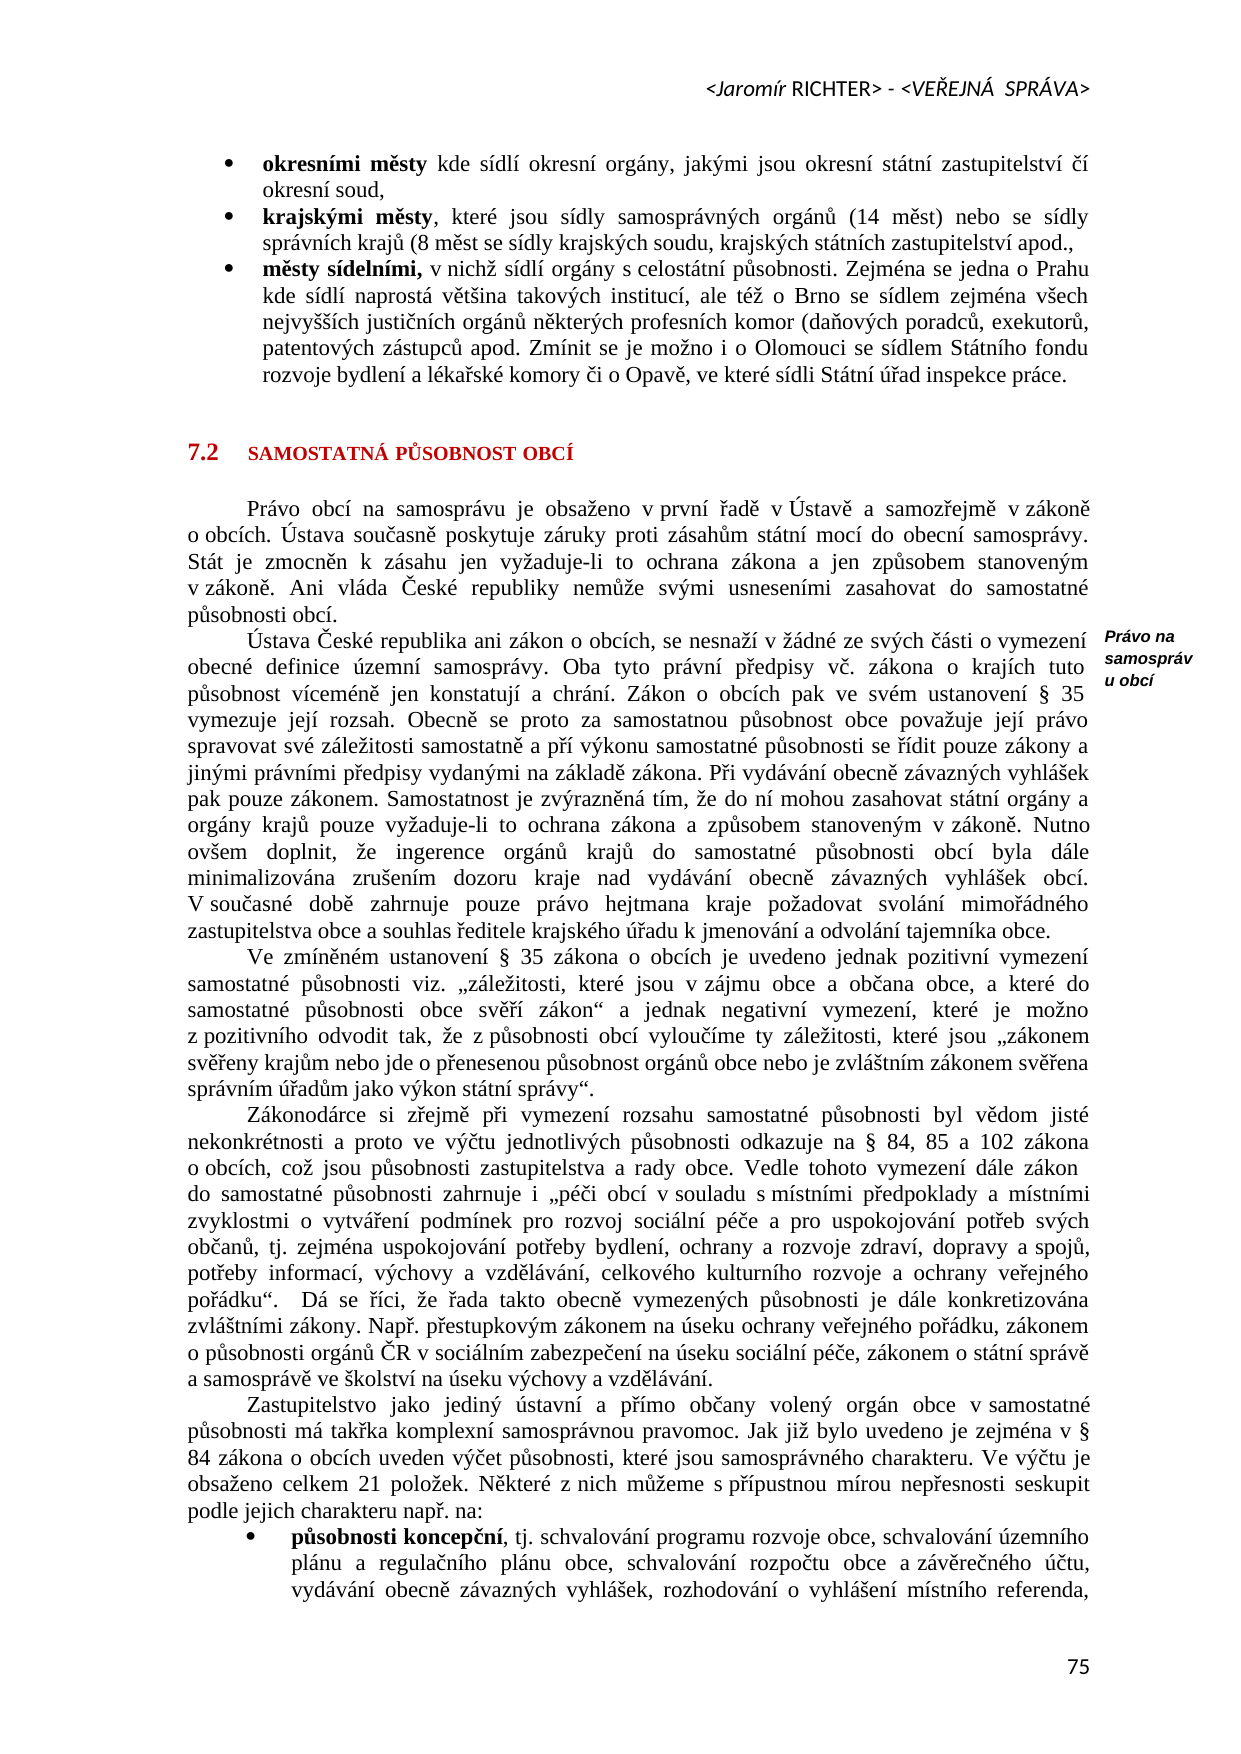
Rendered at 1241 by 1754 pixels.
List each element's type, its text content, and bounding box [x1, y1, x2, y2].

text Právo na samosprávu obcí [1104, 627, 1193, 690]
text Zákonodárce si zřejmě při vymezení rozsahu samostatné působnosti byl vědom jisté nekonkrétnosti a proto ve výčtu jednotlivých působnosti odkazuje na § 84, 102 zákona o obcích, což jsou působnosti zastupitelstva a rady obce. Vedle tohoto vymezení dále zákon do samostatné působnosti zahrnuje i „péči obcí v souladu s místními předpoklady a místními zvyklostmi o vytváření podmínek pro rozvoj sociální péče a pro uspokojování potřeb svých občanů, tj. zejména uspokojování potřeby bydlení, ochrany a rozvoje zdraví, dopravy a spojů, potřeby informací, výchovy a vzdělávání, celkového kulturního rozvoje a ochrany veřejného pořádku“. Dá se říci, že řada takto obecně vymezených působnosti je dále konkretizována zvláštními zákony. Např. přestupkovým zákonem na úseku ochrany veřejného pořádku, zákonem o působnosti orgánů ČR v sociálním zabezpečení na úseku sociální péče, zákonem o státní správě a samosprávě ve školství na úseku výchovy a vzdělávání. [187, 1101, 1090, 1391]
list okresními městy kde sídlí okresní orgány, jakými jsou okresní státní zastupitelství čí okresní soud, [225, 150, 1090, 203]
list městy sídelními, v nichž sídlí orgány s celostátní působnosti. Zejména se jedna o Prahu kde sídlí naprostá většina takových institucí, ale též o Brno se sídlem zejména všech nejvyšších justičních orgánů některých profesních komor (daňových poradců, exekutorů, patentových zástupců apod. Zmínit se je možno i o Olomouci se sídlem Státního fondu rozvoje bydlení a lékařské komory či o Opavě, ve které sídli Státní úřad inspekce práce. [225, 255, 1090, 387]
text Ústava České republika ani zákon o obcích, se nesnaží v žádné ze svých části o vymezení obecné definice územní samosprávy. Oba tyto právní předpisy vč. zákona o krajích tuto působnost víceméně jen konstatují a chrání. Zákon o obcích pak ve svém ustanovení § 35 vymezuje její rozsah. Obecně se proto za samostatnou působnost obce považuje její právo spravovat své záležitosti samostatně a pří výkonu samostatné působnosti se řídit pouze zákony a jinými právními předpisy vydanými na základě zákona. Při vydávání obecně závazných vyhlášek pak pouze zákonem. Samostatnost je zvýrazněná tím, že do ní mohou zasahovat státní orgány a orgány krajů pouze vyžaduje-li to ochrana zákona a způsobem stanoveným v zákoně. Nutno ovšem doplnit, že ingerence orgánů krajů do samostatné působnosti obcí byla dále minimalizována zrušením dozoru kraje nad vydávání obecně závazných vyhlášek obcí. V současné době zahrnuje pouze právo hejtmana kraje požadovat svolání mimořádného zastupitelstva obce a souhlas ředitele krajského úřadu k jmenování a odvolání tajemníka obce. [187, 627, 1090, 943]
text Zastupitelstvo jako jediný ústavní a přímo občany volený orgán obce v samostatné působnosti má takřka komplexní samosprávnou pravomoc. Jak již bylo uvedeno je zejména v § 84 zákona o obcích uveden výčet působnosti, které jsou samosprávného charakteru. Ve výčtu je obsaženo celkem 21 položek. Některé z nich můžeme s přípustnou mírou nepřesnosti seskupit podle jejich charakteru např. na: [187, 1391, 1090, 1523]
subtitle samostatná působnost obcí [187, 437, 1090, 466]
text Právo obcí na samosprávu je obsaženo v první řadě v Ústavě a samozřejmě v zákoně o obcích. Ústava současně poskytuje záruky proti zásahům státní mocí do obecní samosprávy. Stát je zmocněn k zásahu jen vyžaduje-li to ochrana zákona a jen způsobem stanoveným v zákoně. Ani vláda České republiky nemůže svými usneseními zasahovat do samostatné působnosti obcí. [187, 495, 1090, 627]
list krajskými městy, které jsou sídly samosprávných orgánů (14 měst) nebo se sídly správních krajů (8 měst se sídly krajských soudu, krajských státních zastupitelství apod., [225, 203, 1090, 255]
text Ve zmíněném ustanovení § 35 zákona o obcích je uvedeno jednak pozitivní vymezení samostatné působnosti viz. „záležitosti, které jsou v zájmu obce a občana obce, a které do samostatné působnosti obce svěří zákon“ a jednak negativní vymezení, které je možno z pozitivního odvodit tak, že z působnosti obcí vyloučíme ty záležitosti, které jsou „zákonem svěřeny krajům nebo jde o přenesenou působnost orgánů obce nebo je zvláštním zákonem svěřena správním úřadům jako výkon státní správy“. [187, 943, 1090, 1101]
